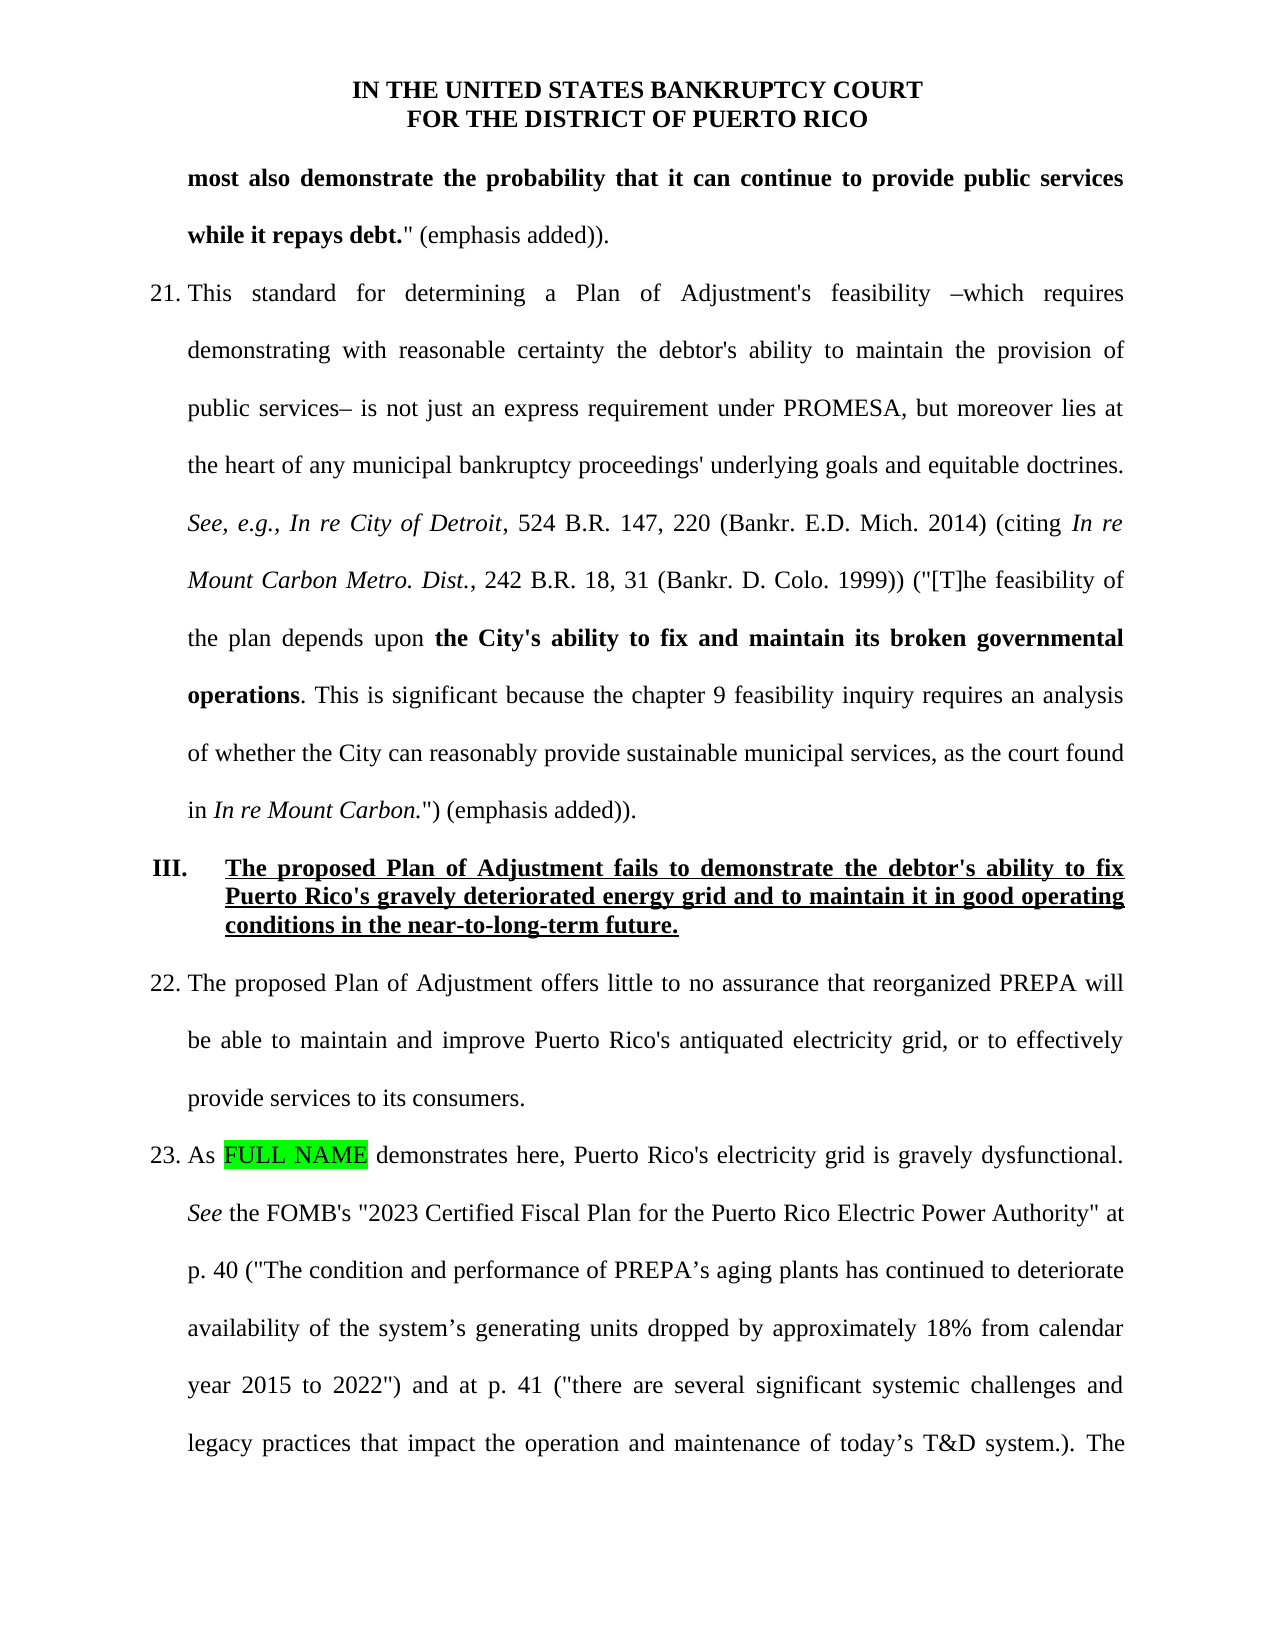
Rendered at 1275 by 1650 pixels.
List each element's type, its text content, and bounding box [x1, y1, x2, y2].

list The proposed Plan of Adjustment offers little to no assurance that reorganized PREPA will be able to maintain and improve Puerto Rico's antiquated electricity grid, or to effectively provide services to its consumers. [150, 968, 1125, 1111]
list The proposed Plan of Adjustment fails to demonstrate the debtor's ability to fix Puerto Rico's gravely deteriorated energy grid and to maintain it in good operating conditions in the near-to-long-term future. [187, 853, 1125, 939]
list This standard for determining a Plan of Adjustment's feasibility –which requires demonstrating with reasonable certainty the debtor's ability to maintain the provision of public services– is not just an express requirement under PROMESA, but moreover lies at the heart of any municipal bankruptcy proceedings' underlying goals and equitable doctrines. See, e.g., In re City of Detroit, 524 B.R. 147, 220 (Bankr. E.D. Mich. 2014) (citing In re Mount Carbon Metro. Dist., 242 B.R. 18, 31 (Bankr. D. Colo. 1999)) ("[T]he feasibility of the plan depends upon the City's ability to fix and maintain its broken governmental operations. This is significant because the chapter 9 feasibility inquiry requires an analysis of whether the City can reasonably provide sustainable municipal services, as the court found in In re Mount Carbon.") (emphasis added)). [150, 278, 1125, 824]
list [150, 163, 1125, 249]
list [150, 1140, 1125, 1456]
